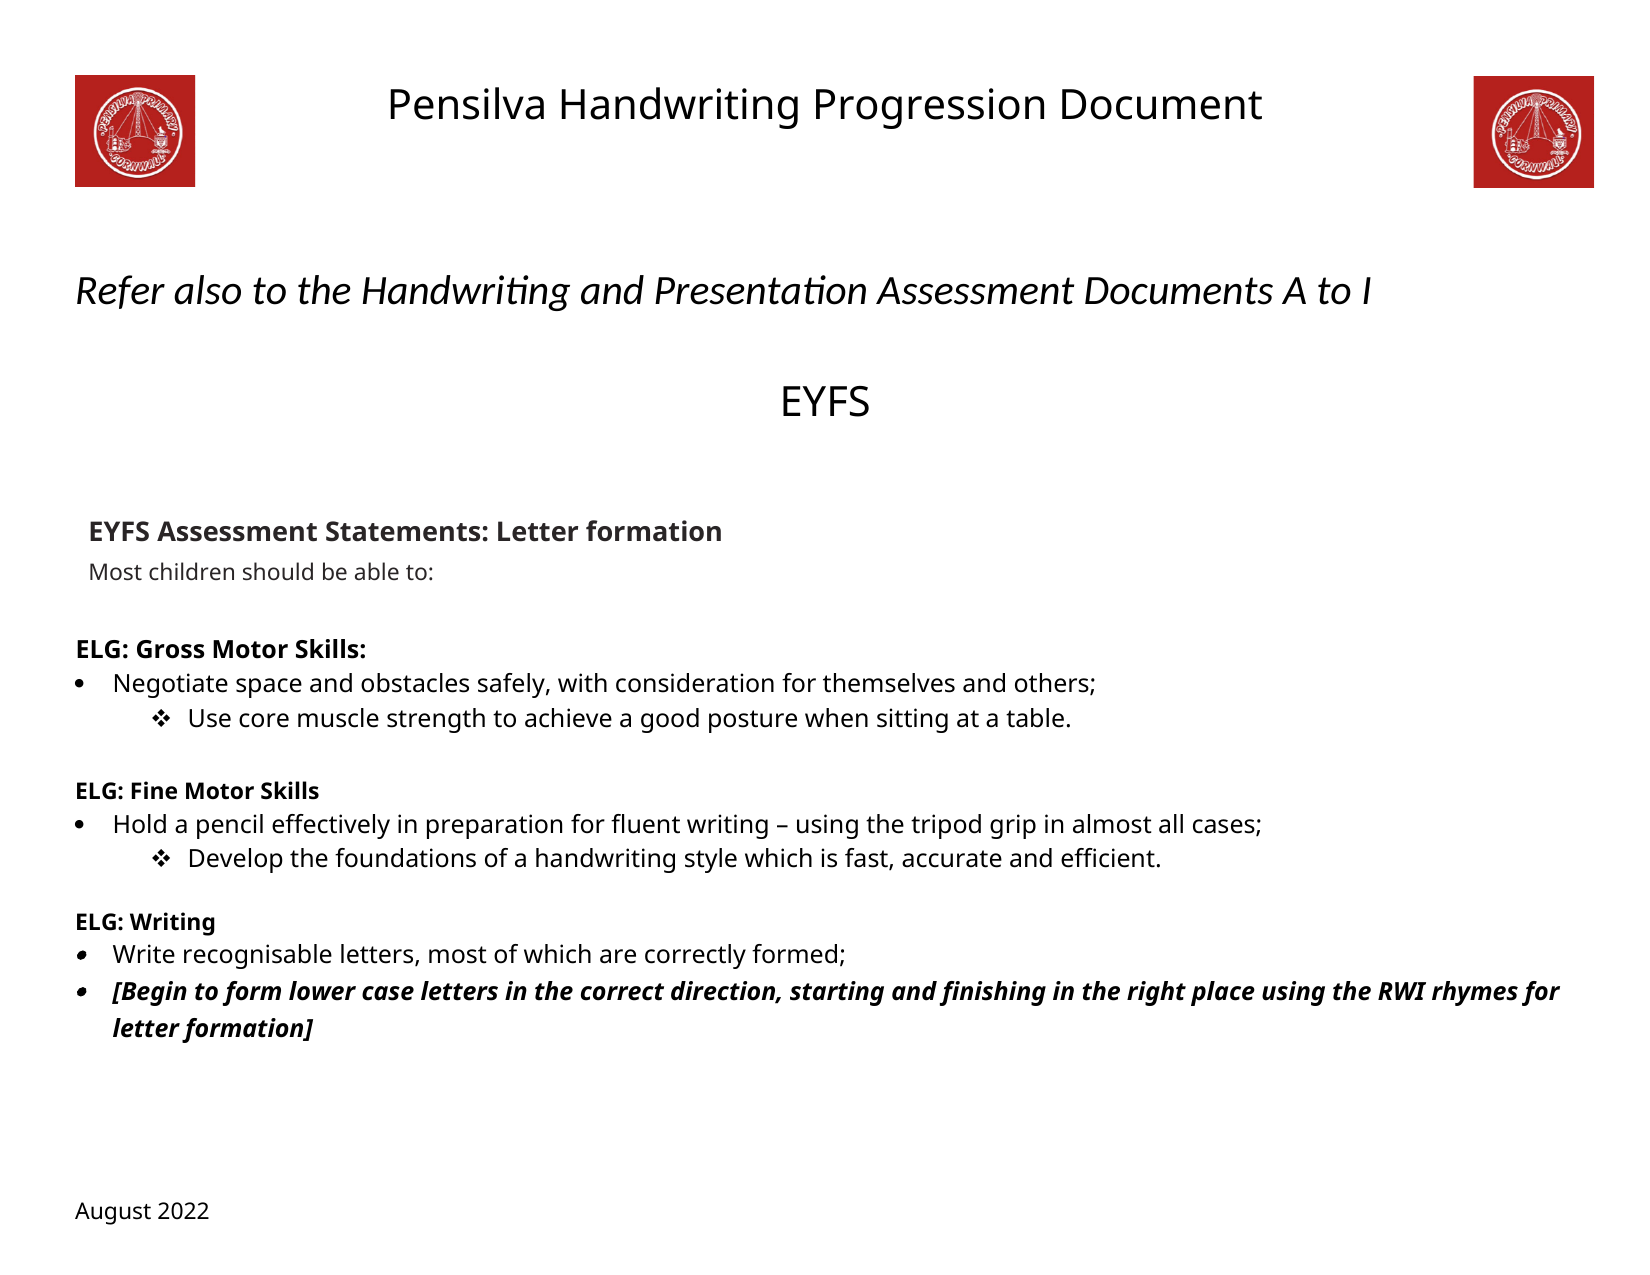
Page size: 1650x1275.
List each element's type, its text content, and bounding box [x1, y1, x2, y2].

text Most children should be able to: [88, 556, 1575, 587]
list Negotiate space and obstacles safely, with consideration for themselves and others; [75, 666, 1575, 700]
subtitle EYFS Assessment Statements: Letter formation [88, 513, 1575, 550]
text Pensilva Handwriting Progression Document [196, 75, 1575, 132]
list Use core muscle strength to achieve a good posture when sitting at a table. [150, 700, 1575, 734]
list Hold a pencil effectively in preparation for fluent writing – using the tripod grip in almost all cases; [75, 806, 1575, 841]
text Refer also to the Handwriting and Presentation Assessment Documents A to I [75, 264, 1575, 315]
text ELG: Writing [75, 906, 1575, 937]
list [Begin to form lower case letters in the correct direction, starting and finishing in the right place using the RWI rhymes for letter formation] [75, 974, 1575, 1045]
picture [75, 75, 196, 187]
text ELG: Fine Motor Skills [75, 775, 1575, 806]
picture [1473, 76, 1595, 188]
list Write recognisable letters, most of which are correctly formed; [75, 937, 1575, 971]
list Develop the foundations of a handwriting style which is fast, accurate and efficient. [150, 841, 1575, 874]
list ELG: Gross Motor Skills: [49, 632, 1575, 666]
text EYFS [75, 372, 1575, 429]
